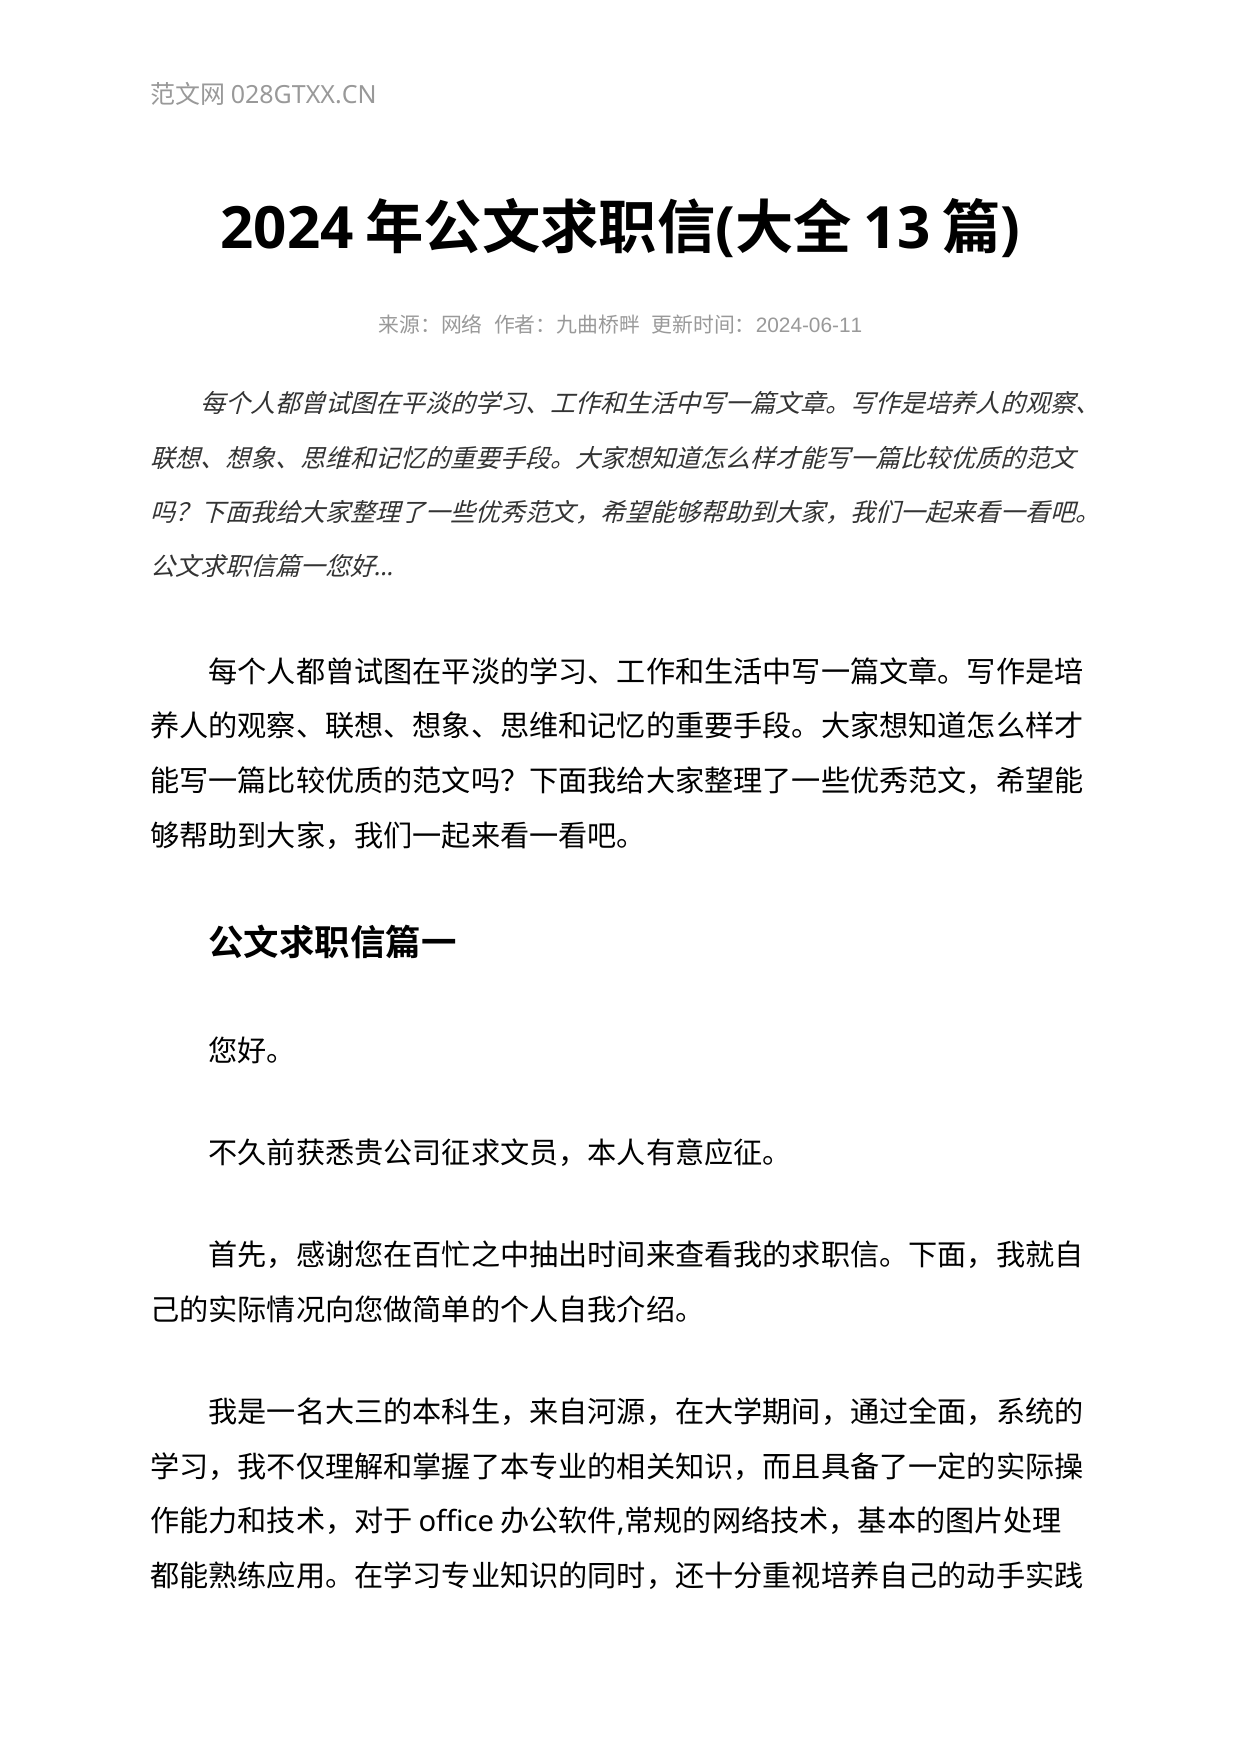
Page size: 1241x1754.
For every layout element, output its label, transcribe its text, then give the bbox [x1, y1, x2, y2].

text 每个人都曾试图在平淡的学习、工作和生活中写一篇文章。写作是培养人的观察、联想、想象、思维和记忆的重要手段。大家想知道怎么样才能写一篇比较优质的范文吗？下面我给大家整理了一些优秀范文，希望能够帮助到大家，我们一起来看一看吧。公文求职信篇一您好... [150, 384, 1090, 583]
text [150, 1388, 1090, 1595]
text 公文求职信篇一 [150, 914, 1090, 966]
text 您好。 [150, 1028, 1090, 1070]
text 首先，感谢您在百忙之中抽出时间来查看我的求职信。下面，我就自己的实际情况向您做简单的个人自我介绍。 [150, 1232, 1090, 1329]
text 不久前获悉贵公司征求文员，本人有意应征。 [150, 1130, 1090, 1172]
subtitle 2024年公文求职信(大全13篇) [150, 181, 1090, 266]
text 每个人都曾试图在平淡的学习、工作和生活中写一篇文章。写作是培养人的观察、联想、想象、思维和记忆的重要手段。大家想知道怎么样才能写一篇比较优质的范文吗？下面我给大家整理了一些优秀范文，希望能够帮助到大家，我们一起来看一看吧。 [150, 648, 1090, 855]
text 来源：网络 作者：九曲桥畔 更新时间：2024-06-11 [150, 313, 1090, 337]
